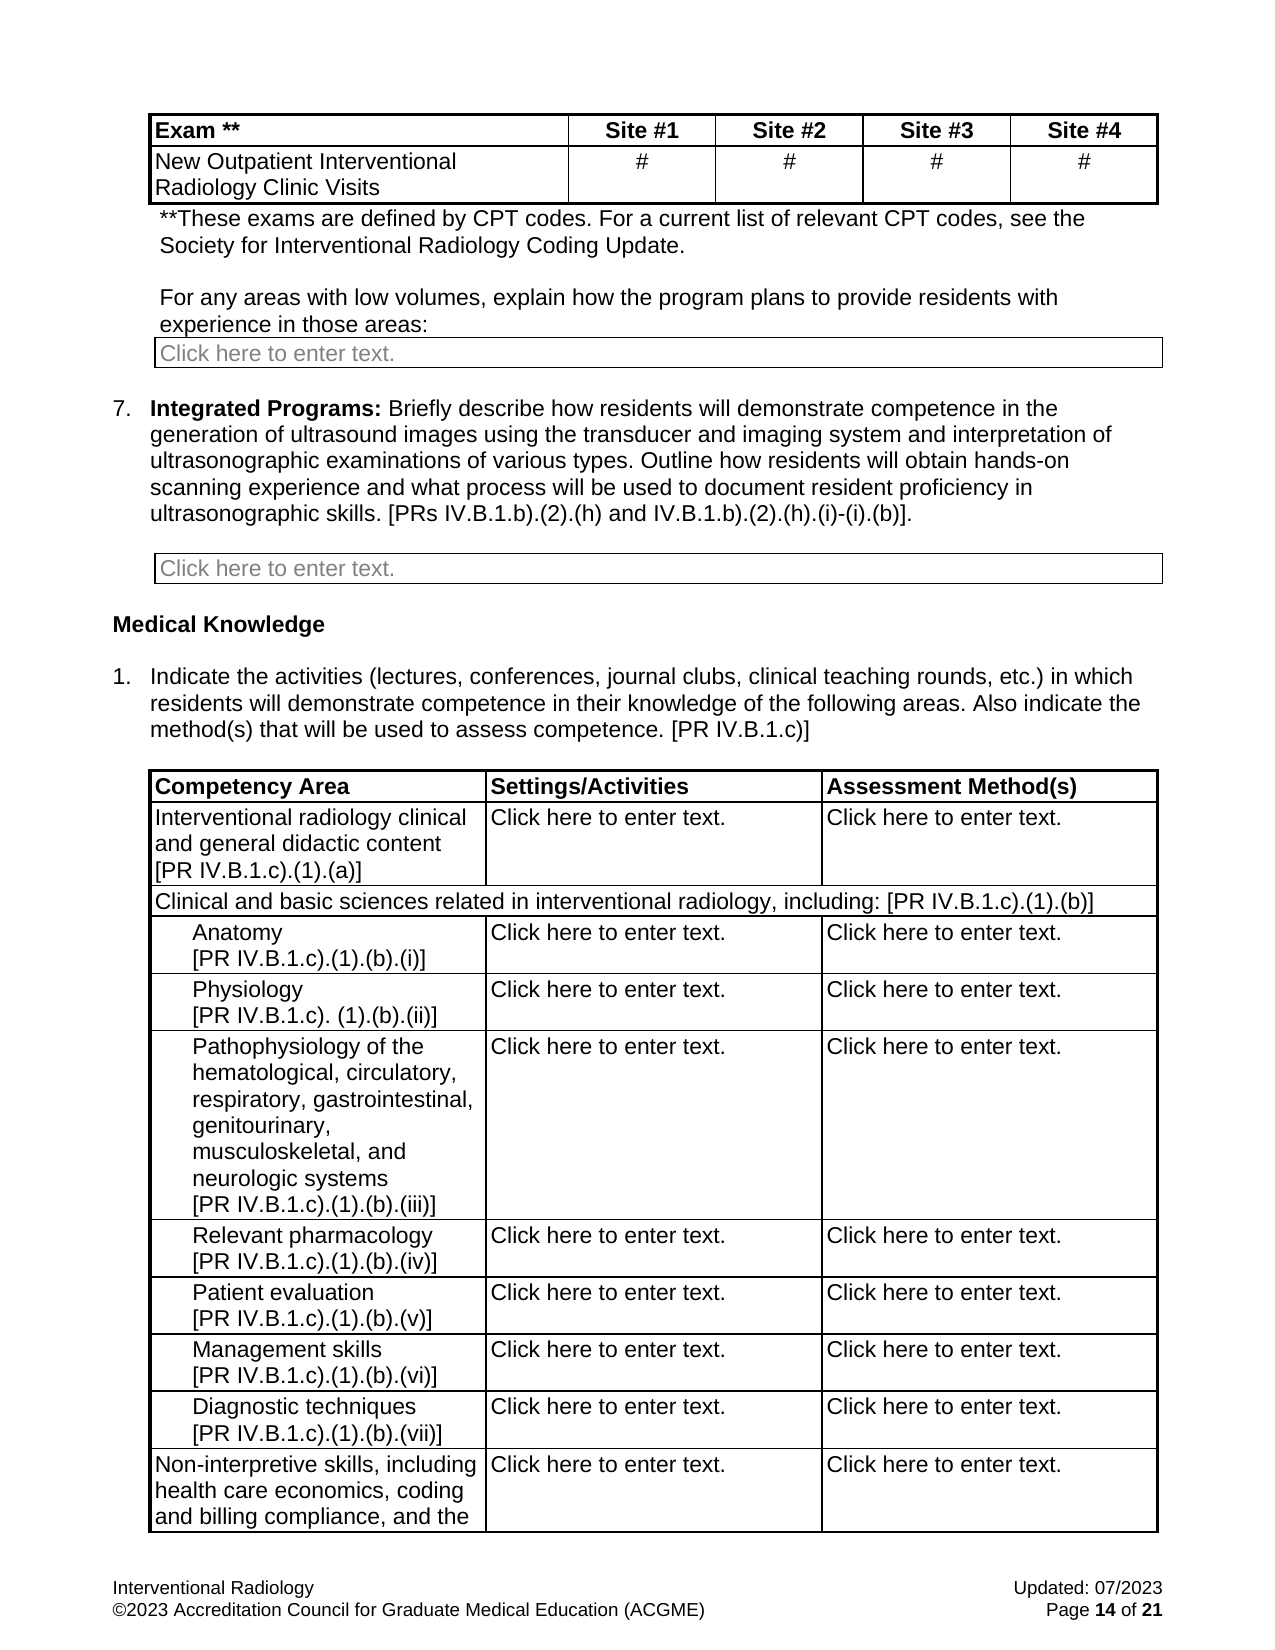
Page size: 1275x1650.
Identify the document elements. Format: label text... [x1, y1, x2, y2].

table_cell New Outpatient Interventional Radiology Clinic Visits [152, 147, 568, 202]
text Medical Knowledge [112, 611, 1162, 637]
table_cell Anatomy [PR IV.B.1.c).(1).(b).(i)] [152, 917, 485, 973]
table_cell Relevant pharmacology [PR IV.B.1.c).(1).(b).(iv)] [152, 1220, 485, 1276]
table_header [156, 338, 1162, 367]
table_header [156, 554, 1162, 583]
table_cell Diagnostic techniques [PR IV.B.1.c).(1).(b).(vii)] [152, 1392, 485, 1447]
table_cell Physiology [PR IV.B.1.c). (1).(b).(ii)] [152, 974, 485, 1030]
table_header Site #4 [1011, 116, 1156, 145]
list Integrated Programs: Briefly describe how residents will demonstrate competence in the generation of ultrasound images using the transducer and imaging system and interpretation of ultrasonographic examinations of various types. Outline how residents will obtain hands-on scanning experience and what process will be used to document resident proficiency in ultrasonographic skills. [PRs IV.B.1.b).(2).(h) and IV.B.1.b).(2).(h).(i)-(i).(b)]. [112, 395, 1162, 526]
text **These exams are defined by CPT codes. For a current list of relevant CPT codes, see the Society for Interventional Radiology Coding Update. [159, 205, 1162, 258]
table_header Assessment Method(s) [823, 772, 1156, 801]
table_header Site #3 [864, 116, 1010, 145]
table_header Settings/Activities [487, 772, 821, 801]
table_cell Interventional radiology clinical and general didactic content [PR IV.B.1.c).(1).(a)] [152, 803, 485, 884]
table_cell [152, 1449, 485, 1531]
table_cell Clinical and basic sciences related in interventional radiology, including: [PR IV.B.1.c).(1).(b)] [152, 886, 1156, 915]
table_header Site #2 [716, 116, 862, 145]
text For any areas with low volumes, explain how the program plans to provide residents with experience in those areas: [159, 284, 1162, 337]
table_cell Pathophysiology of the hematological, circulatory, respiratory, gastrointestinal, genitourinary, musculoskeletal, and neurologic systems [PR IV.B.1.c).(1).(b).(iii)] [152, 1031, 485, 1219]
table_header Site #1 [569, 116, 715, 145]
table_header Exam ** [152, 116, 568, 145]
list Indicate the activities (lectures, conferences, journal clubs, clinical teaching rounds, etc.) in which residents will demonstrate competence in their knowledge of the following areas. Also indicate the method(s) that will be used to assess competence. [PR IV.B.1.c)] [112, 663, 1162, 742]
table_cell Patient evaluation [PR IV.B.1.c).(1).(b).(v)] [152, 1278, 485, 1333]
table_header Competency Area [152, 772, 485, 801]
table_cell Management skills [PR IV.B.1.c).(1).(b).(vi)] [152, 1335, 485, 1390]
